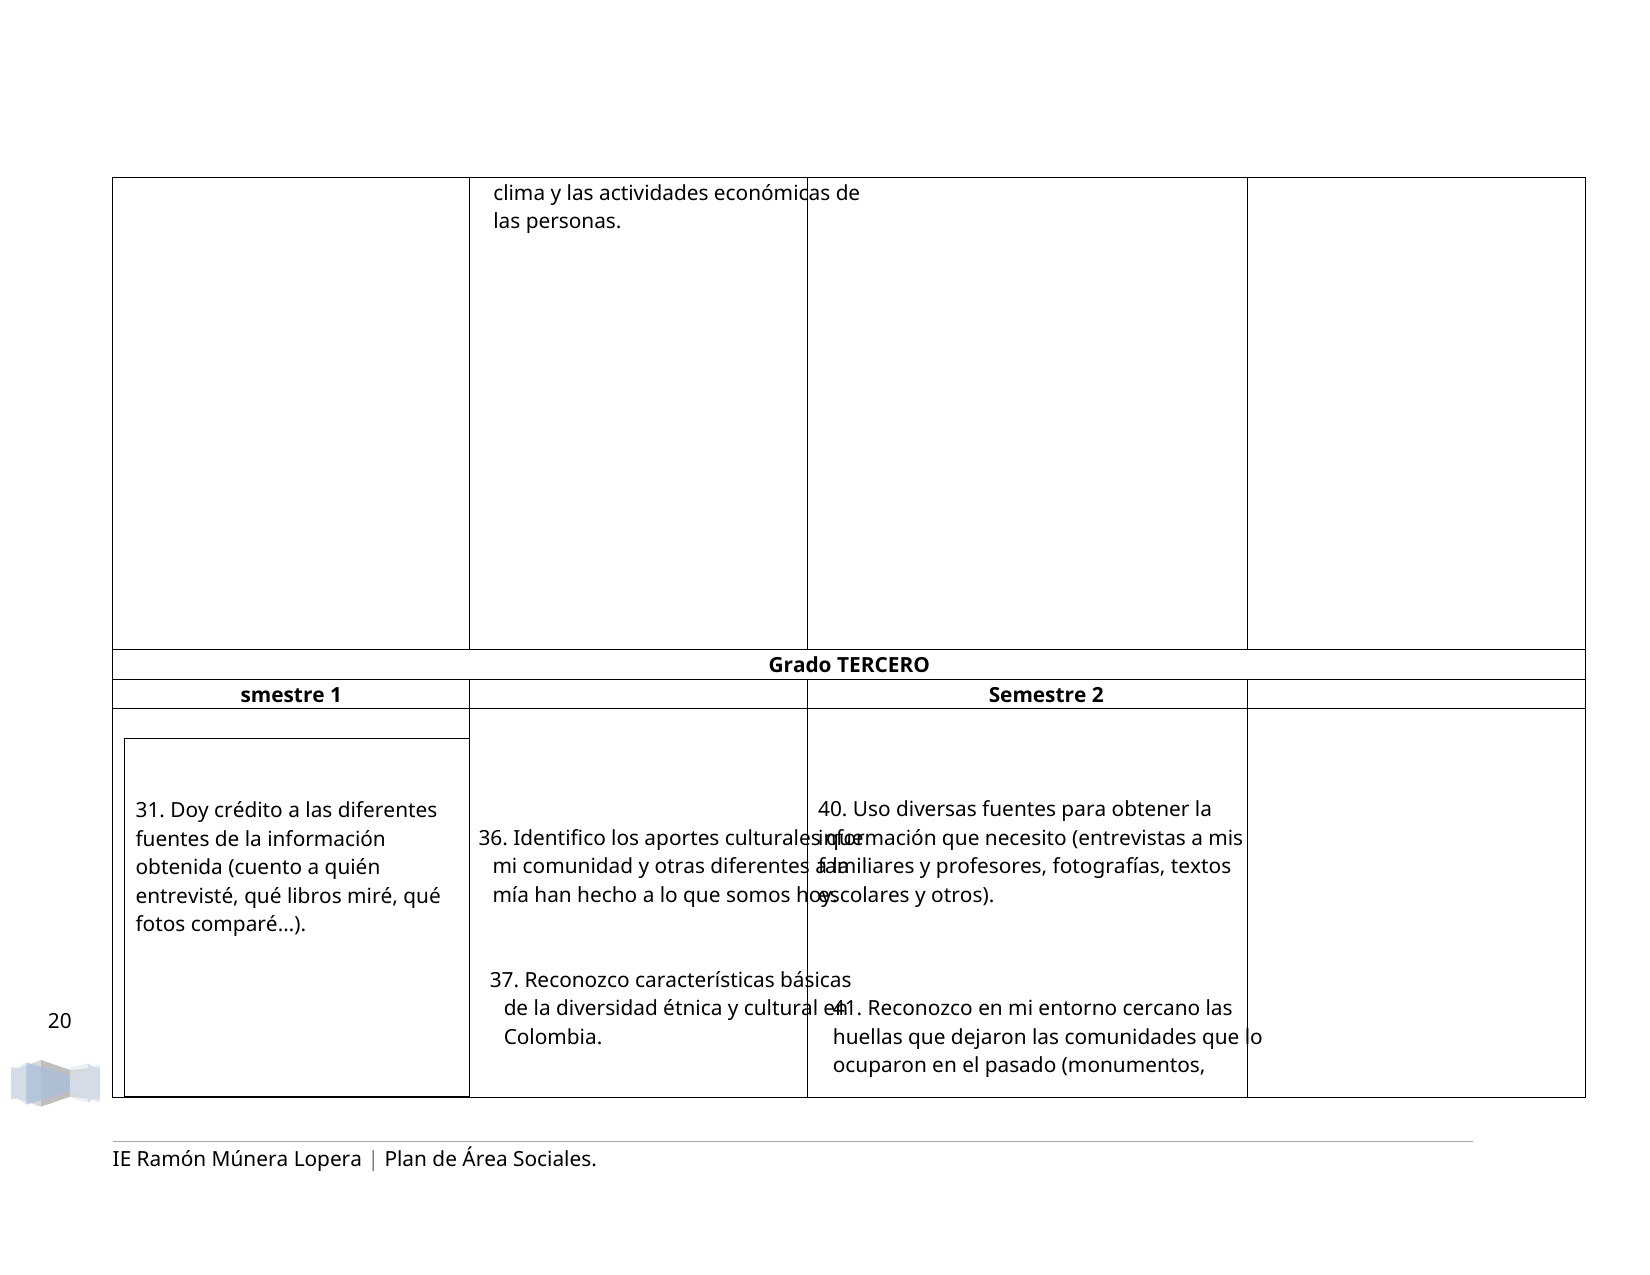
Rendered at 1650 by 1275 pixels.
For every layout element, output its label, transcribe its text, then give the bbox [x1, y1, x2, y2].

table_cell [808, 709, 1247, 1097]
table_cell [808, 178, 1247, 649]
table_cell smestre 1 [113, 680, 469, 708]
table_cell Semestre 2 [808, 680, 1247, 708]
table_cell [470, 178, 807, 649]
table_cell [1248, 178, 1585, 649]
table_cell [470, 680, 807, 708]
table_cell [113, 178, 469, 649]
table_cell [1248, 709, 1585, 1097]
table_cell Grado TERCERO [113, 650, 1585, 679]
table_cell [470, 709, 807, 1097]
table_cell [1248, 680, 1585, 708]
table_cell [113, 709, 469, 1097]
